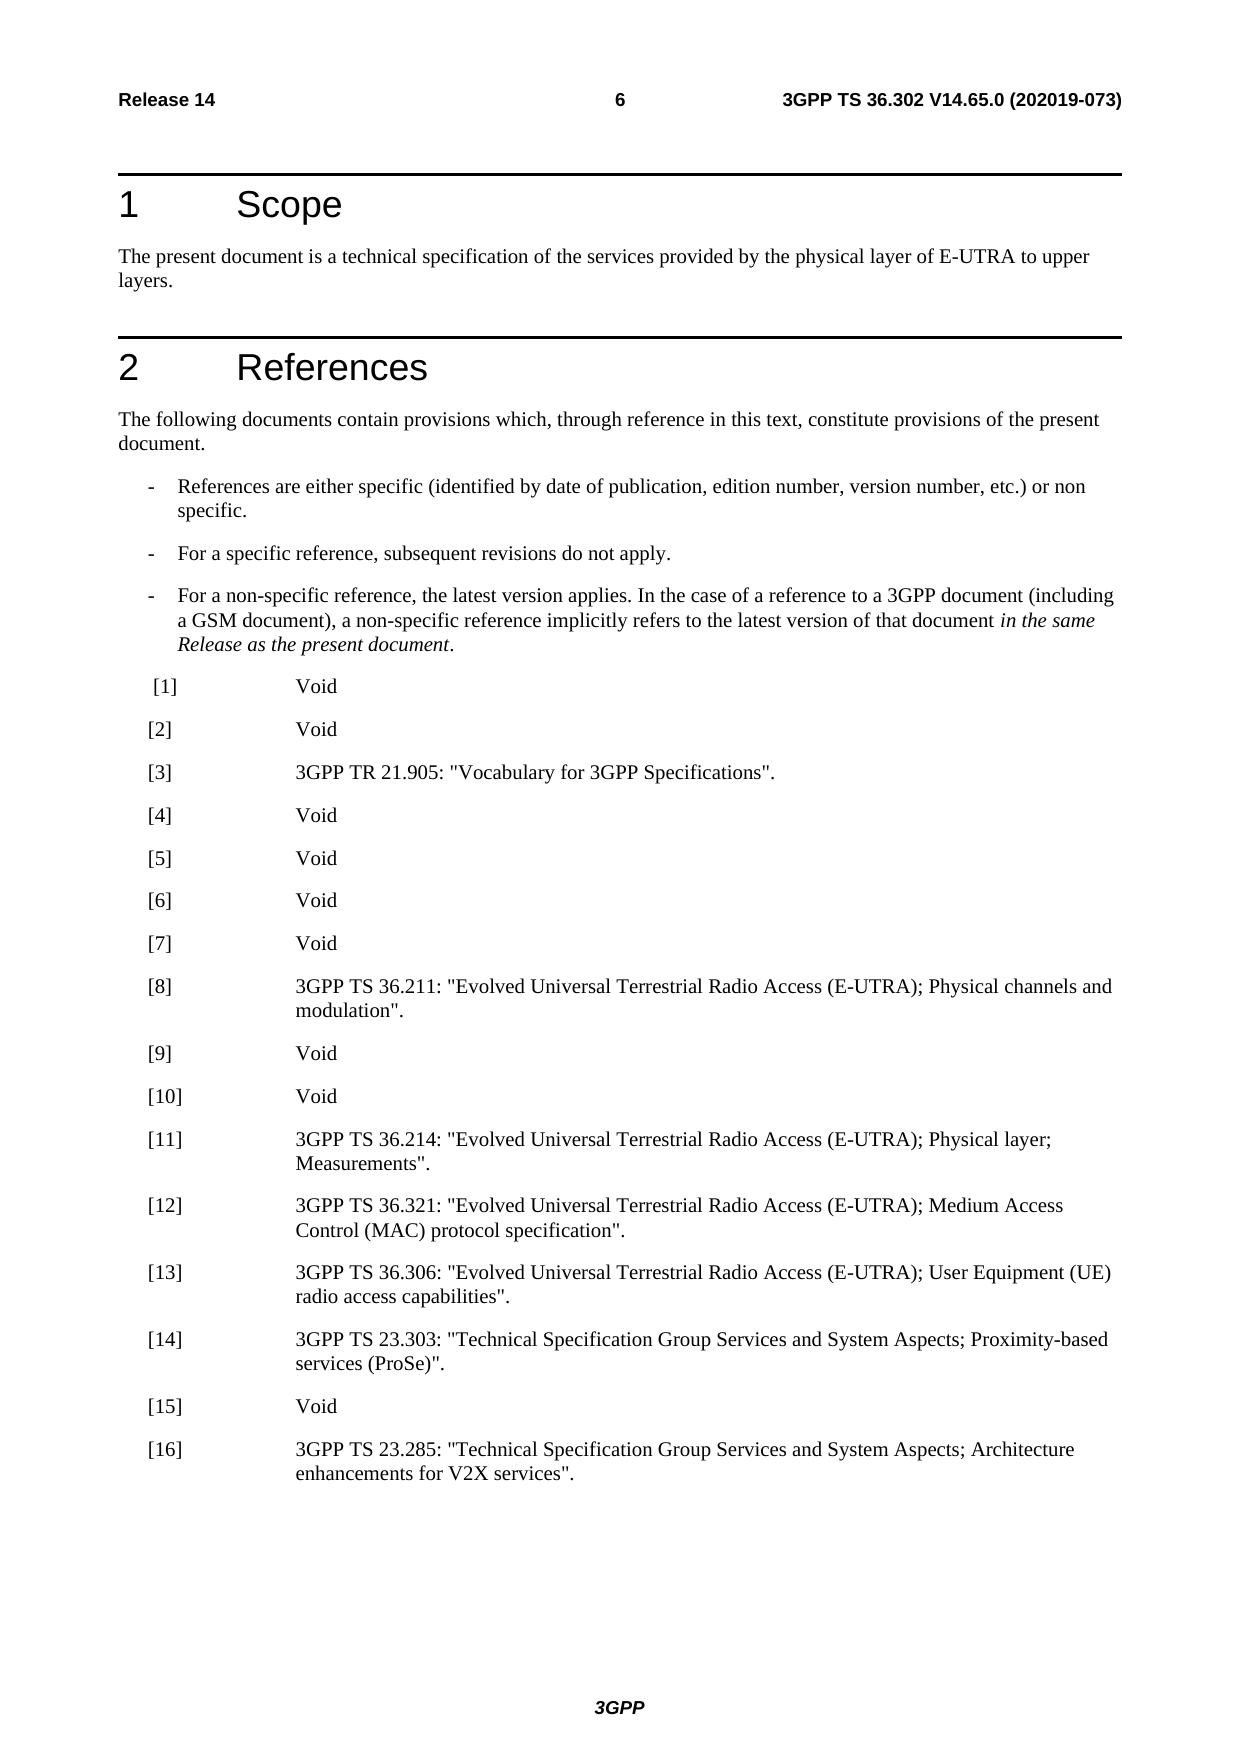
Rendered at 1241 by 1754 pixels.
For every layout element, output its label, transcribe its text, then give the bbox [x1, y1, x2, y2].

text [5] Void [148, 846, 1122, 870]
text [13] 3GPP TS 36.306: "Evolved Universal Terrestrial Radio Access (E-UTRA); User Equipment (UE) radio access capabilities". [148, 1260, 1122, 1308]
text [6] Void [148, 888, 1122, 912]
text [15] Void [148, 1394, 1122, 1418]
subtitle 1 Scope [118, 176, 1122, 225]
text [3] 3GPP TR 21.905: "Vocabulary for 3GPP Specifications". [148, 760, 1122, 784]
text [4] Void [148, 803, 1122, 827]
text [8] 3GPP TS 36.211: "Evolved Universal Terrestrial Radio Access (E-UTRA); Physical channels and modulation". [148, 974, 1122, 1022]
text The following documents contain provisions which, through reference in this text, constitute provisions of the present document. [118, 407, 1122, 455]
text [2] Void [148, 717, 1122, 741]
text - For a specific reference, subsequent revisions do not apply. [148, 541, 1122, 565]
text [14] 3GPP TS 23.303: "Technical Specification Group Services and System Aspects; Proximity-based services (ProSe)". [148, 1327, 1122, 1375]
text [16] 3GPP TS 23.285: "Technical Specification Group Services and System Aspects; Architecture enhancements for V2X services". [148, 1437, 1122, 1485]
text [1] Void [148, 674, 1122, 698]
text The present document is a technical specification of the services provided by the physical layer of E-UTRA to upper layers. [118, 244, 1122, 292]
subtitle 2 References [118, 339, 1122, 388]
text [11] 3GPP TS 36.214: "Evolved Universal Terrestrial Radio Access (E-UTRA); Physical layer; Measurements". [148, 1127, 1122, 1175]
text [12] 3GPP TS 36.321: "Evolved Universal Terrestrial Radio Access (E-UTRA); Medium Access Control (MAC) protocol specification". [148, 1193, 1122, 1242]
text [7] Void [148, 931, 1122, 955]
text [9] Void [148, 1041, 1122, 1065]
text - References are either specific (identified by date of publication, edition number, version number, etc.) or non specific. [148, 474, 1122, 522]
text [10] Void [148, 1084, 1122, 1108]
text - For a non-specific reference, the latest version applies. In the case of a reference to a 3GPP document (including a GSM document), a non-specific reference implicitly refers to the latest version of that document in the same Release as the present document. [148, 583, 1122, 656]
